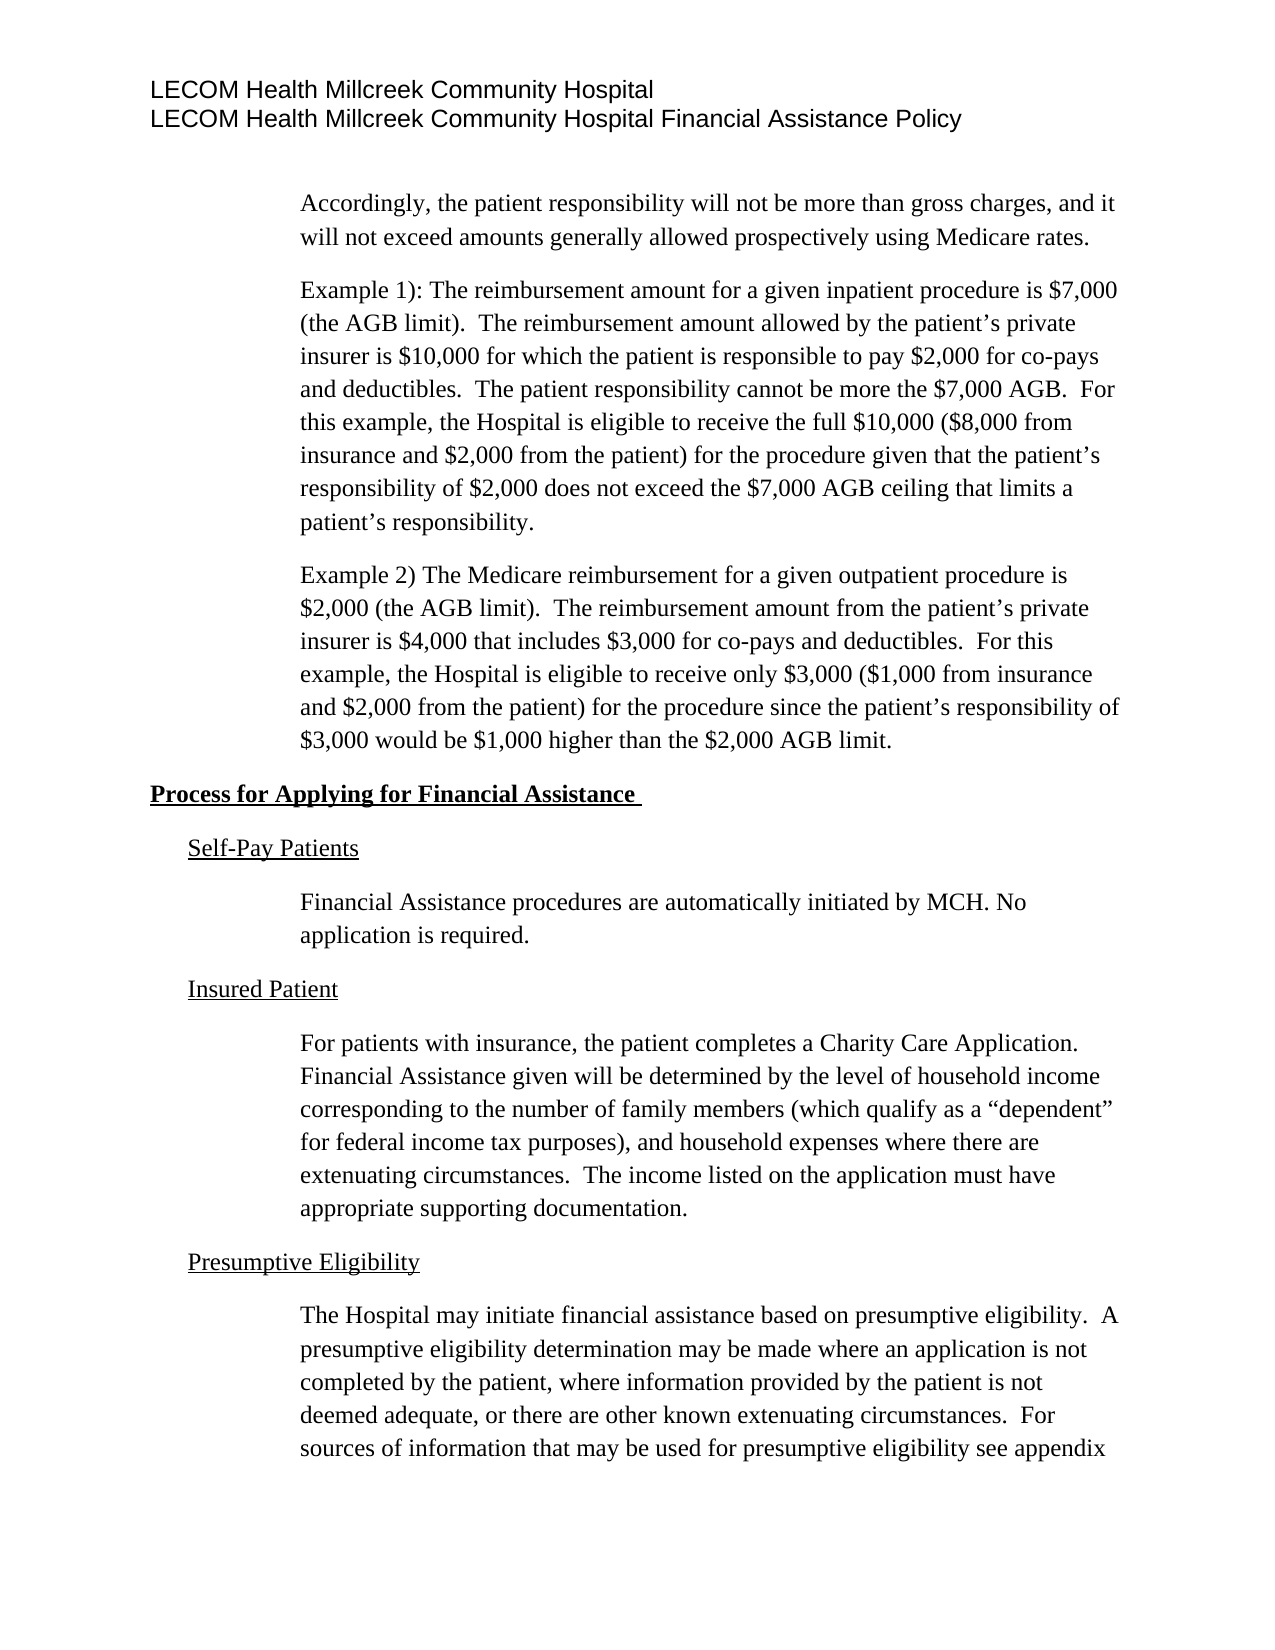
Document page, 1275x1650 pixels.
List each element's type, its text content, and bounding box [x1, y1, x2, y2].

text Presumptive Eligibility [187, 1247, 1125, 1276]
text Financial Assistance procedures are automatically initiated by MCH. No application is required. [300, 887, 1125, 949]
text Insured Patient [187, 974, 1125, 1003]
text Process for Applying for Financial Assistance [150, 779, 1125, 808]
text Example 2) The Medicare reimbursement for a given outpatient procedure is $2,000 (the AGB limit). The reimbursement amount from the patient’s private insurer is $4,000 that includes $3,000 for co-pays and deductibles. For this example, the Hospital is eligible to receive only $3,000 ($1,000 from insurance and $2,000 from the patient) for the procedure since the patient’s responsibility of $3,000 would be $1,000 higher than the $2,000 AGB limit. [300, 560, 1125, 754]
text For patients with insurance, the patient completes a Charity Care Application. Financial Assistance given will be determined by the level of household income corresponding to the number of family members (which qualify as a “dependent” for federal income tax purposes), and household expenses where there are extenuating circumstances. The income listed on the application must have appropriate supporting documentation. [300, 1028, 1125, 1222]
text Self-Pay Patients [187, 833, 1125, 862]
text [300, 1301, 1125, 1461]
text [300, 188, 1125, 250]
text Example 1): The reimbursement amount for a given inpatient procedure is $7,000 (the AGB limit). The reimbursement amount allowed by the patient’s private insurer is $10,000 for which the patient is responsible to pay $2,000 for co-pays and deductibles. The patient responsibility cannot be more the $7,000 AGB. For this example, the Hospital is eligible to receive the full $10,000 ($8,000 from insurance and $2,000 from the patient) for the procedure given that the patient’s responsibility of $2,000 does not exceed the $7,000 AGB ceiling that limits a patient’s responsibility. [300, 275, 1125, 535]
